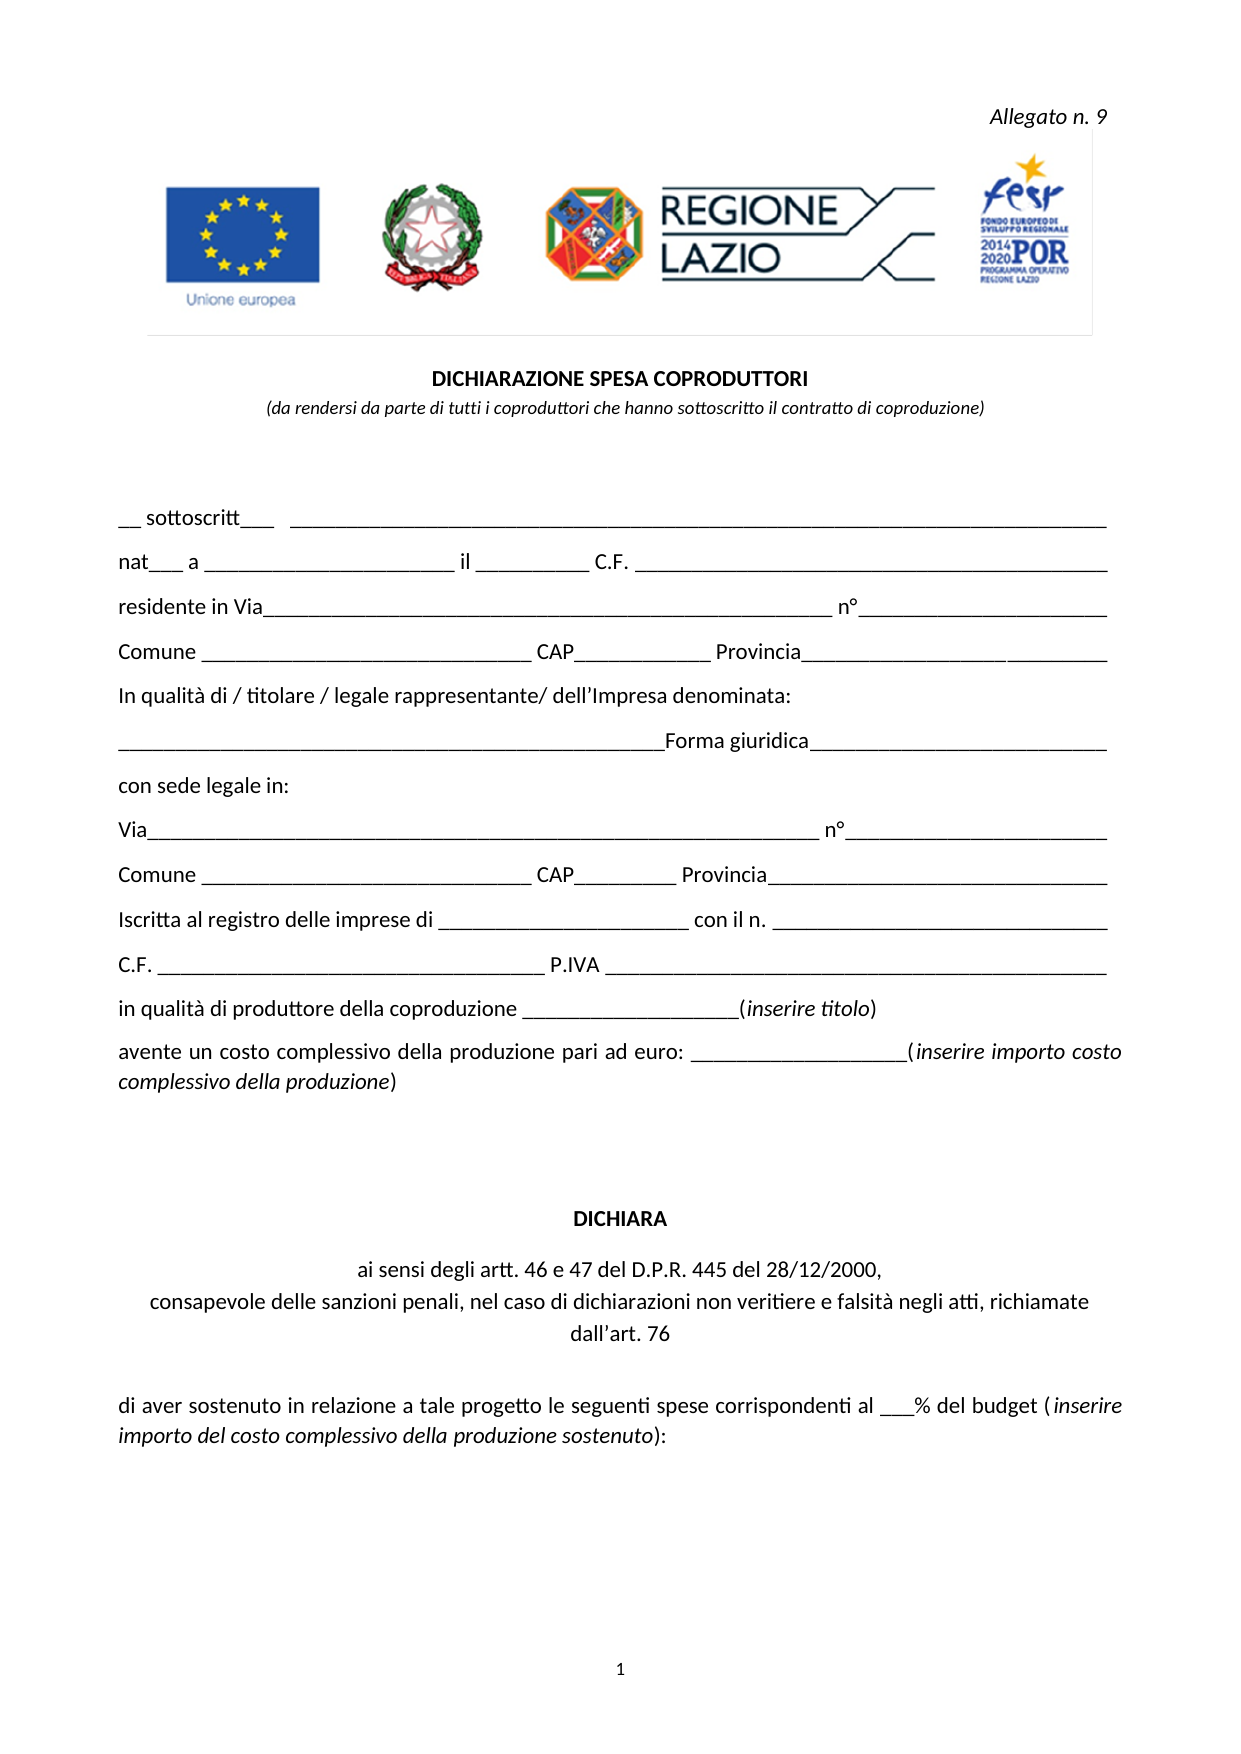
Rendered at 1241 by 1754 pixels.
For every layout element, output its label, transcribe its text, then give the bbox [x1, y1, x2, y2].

text Comune _____________________________ CAP_________ Provincia [118, 860, 1112, 888]
picture [147, 129, 1093, 336]
text avente un costo complessivo della produzione pari ad euro: ___________________(inserire importo costo complessivo della produzione) [118, 1037, 1122, 1095]
text Via___________________________________________________________ n° [118, 816, 1112, 844]
text DICHIARAZIONE SPESA COPRODUTTORI [118, 364, 1122, 392]
text Comune _____________________________ CAP____________ Provincia__________________ [118, 637, 1112, 665]
text consapevole delle sanzioni penali, nel caso di dichiarazioni non veritiere e falsità negli atti, richiamate dall’art. 76 [118, 1287, 1122, 1347]
text (da rendersi da parte di tutti i coproduttori che hanno sottoscritto il contratto di coproduzione) [175, 397, 1076, 419]
text ________________________________________________Forma giuridica [118, 726, 1112, 754]
text residente in Via__________________________________________________ n° [118, 592, 1112, 620]
text ai sensi degli artt. 46 e 47 del D.P.R. 445 del 28/12/2000, [118, 1255, 1122, 1283]
text __ sottoscritt___ [118, 503, 1112, 531]
text Iscritta al registro delle imprese di ______________________ con il n. [118, 905, 1112, 933]
text con sede legale in: [118, 771, 1112, 799]
text In qualità di / titolare / legale rappresentante/ dell’Impresa denominata: [118, 682, 1112, 709]
text in qualità di produttore della coproduzione ___________________(inserire titolo) [118, 994, 1122, 1022]
text DICHIARA [118, 1204, 1122, 1232]
text di aver sostenuto in relazione a tale progetto le seguenti spese corrispondenti al ___% del budget (inserire importo del costo complessivo della produzione sostenuto): [118, 1391, 1122, 1449]
text nat___ a ______________________ il __________ C.F. [118, 547, 1112, 576]
text C.F. __________________________________ P.IVA [118, 950, 1112, 978]
